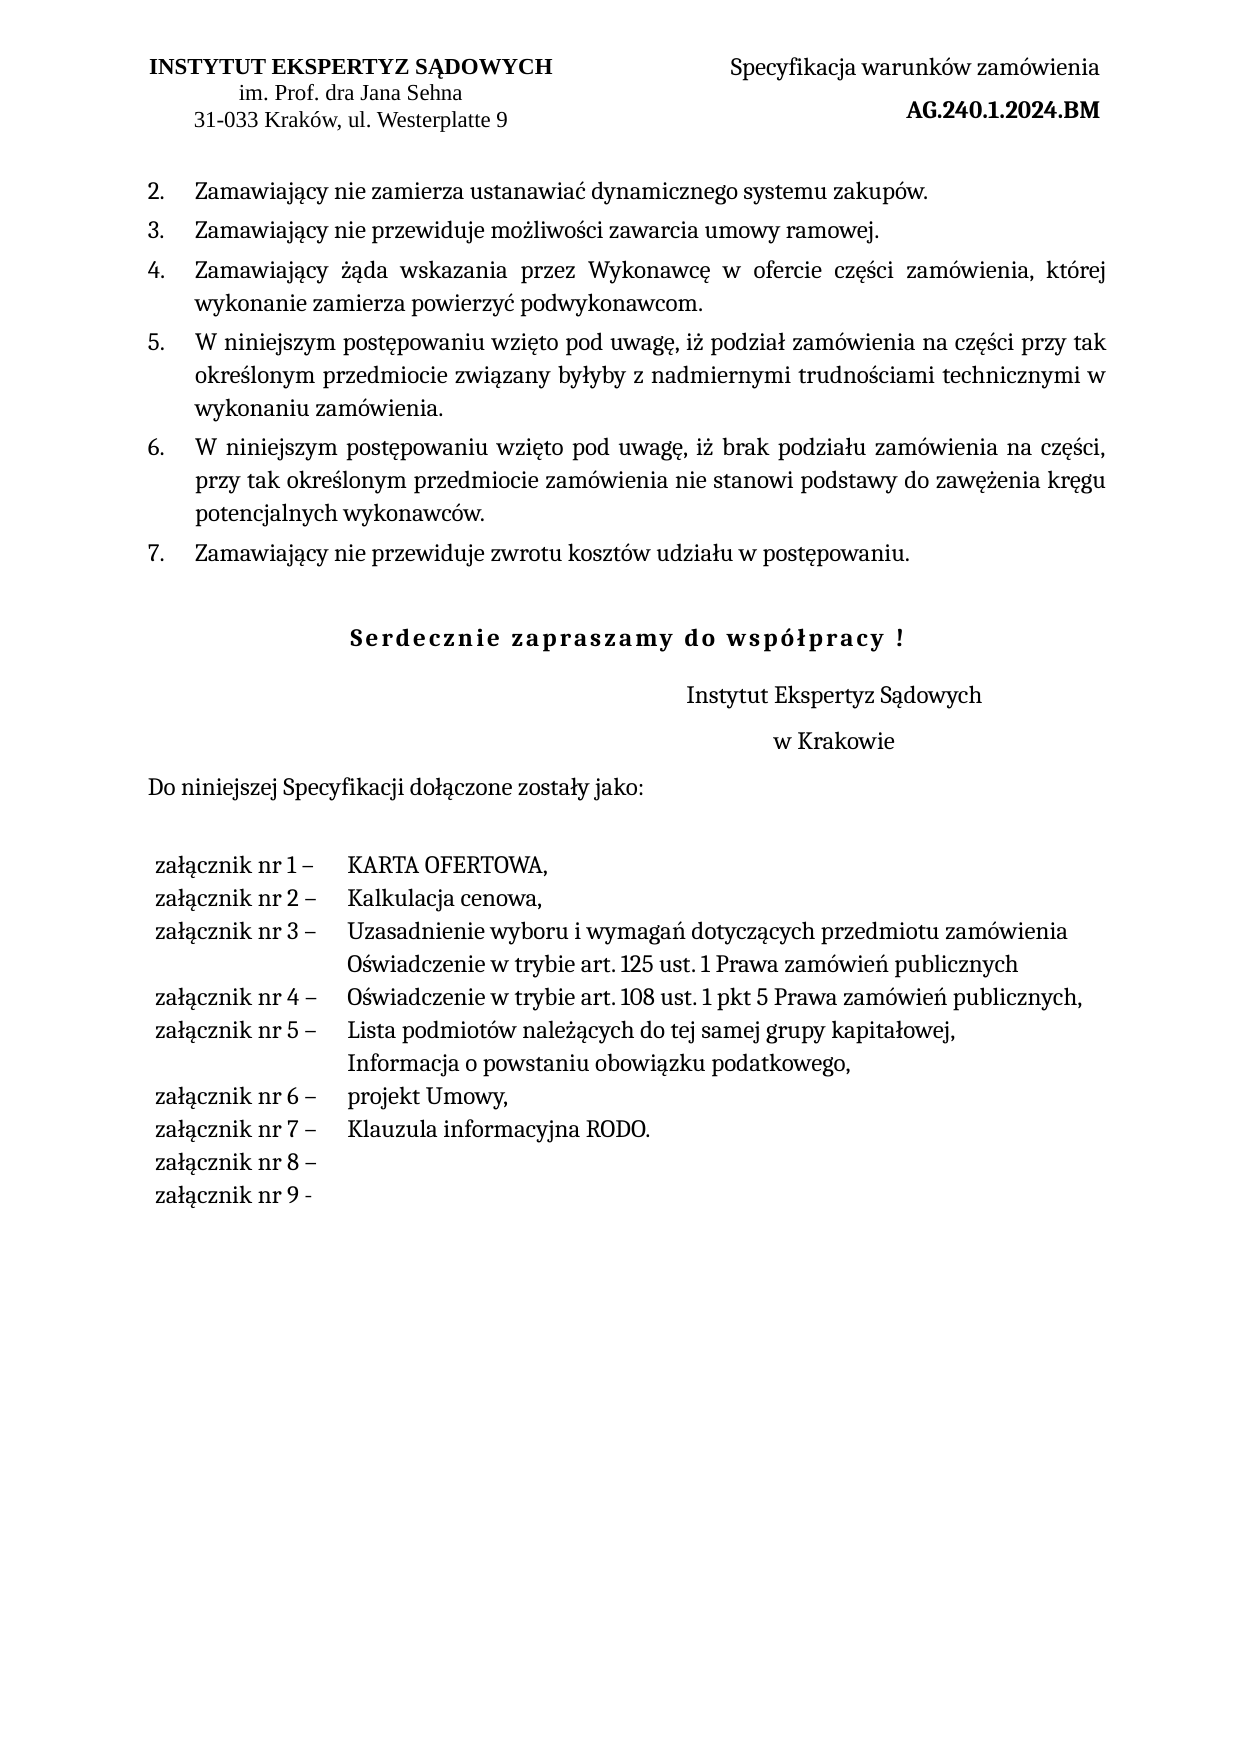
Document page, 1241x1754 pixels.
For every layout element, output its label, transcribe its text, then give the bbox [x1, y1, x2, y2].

list Zamawiający nie przewiduje możliwości zawarcia umowy ramowej. [148, 216, 1107, 245]
text Instytut Ekspertyz Sądowych [561, 681, 1107, 710]
text w Krakowie [561, 727, 1107, 756]
text Serdecznie zapraszamy do współpracy ! [148, 623, 1107, 652]
list Zamawiający żąda wskazania przez Wykonawcę w ofercie części zamówienia, której wykonanie zamierza powierzyć podwykonawcom. [148, 256, 1107, 317]
table_header KARTA OFERTOWA, Kalkulacja cenowa, Uzasadnienie wyboru i wymagań dotyczących przedmiotu zamówienia Oświadczenie w trybie art. 125 ust. 1 Prawa zamówień publicznych Oświadczenie w trybie art. 108 ust. 1 pkt 5 Prawa zamówień publicznych, Lista podmiotów należących do tej samej grupy kapitałowej, Informacja o powstaniu obowiązku podatkowego, projekt Umowy, Klauzula informacyjna RODO. [340, 851, 1093, 1214]
list Zamawiający nie zamierza ustanawiać dynamicznego systemu zakupów. [148, 177, 1107, 206]
list Zamawiający nie przewiduje zwrotu kosztów udziału w postępowaniu. [148, 539, 1107, 567]
text Do niniejszej Specyfikacji dołączone zostały jako: [148, 772, 1107, 801]
table_header załącznik nr 1 – załącznik nr 2 – załącznik nr 3 – załącznik nr 4 – załącznik nr 5 – załącznik nr 6 – załącznik nr 7 – załącznik nr 8 – załącznik nr 9 - [148, 851, 340, 1214]
list W niniejszym postępowaniu wzięto pod uwagę, iż podział zamówienia na części przy tak określonym przedmiocie związany byłyby z nadmiernymi trudnościami technicznymi w wykonaniu zamówienia. [148, 328, 1107, 423]
list W niniejszym postępowaniu wzięto pod uwagę, iż brak podziału zamówienia na części, przy tak określonym przedmiocie zamówienia nie stanowi podstawy do zawężenia kręgu potencjalnych wykonawców. [148, 433, 1107, 528]
